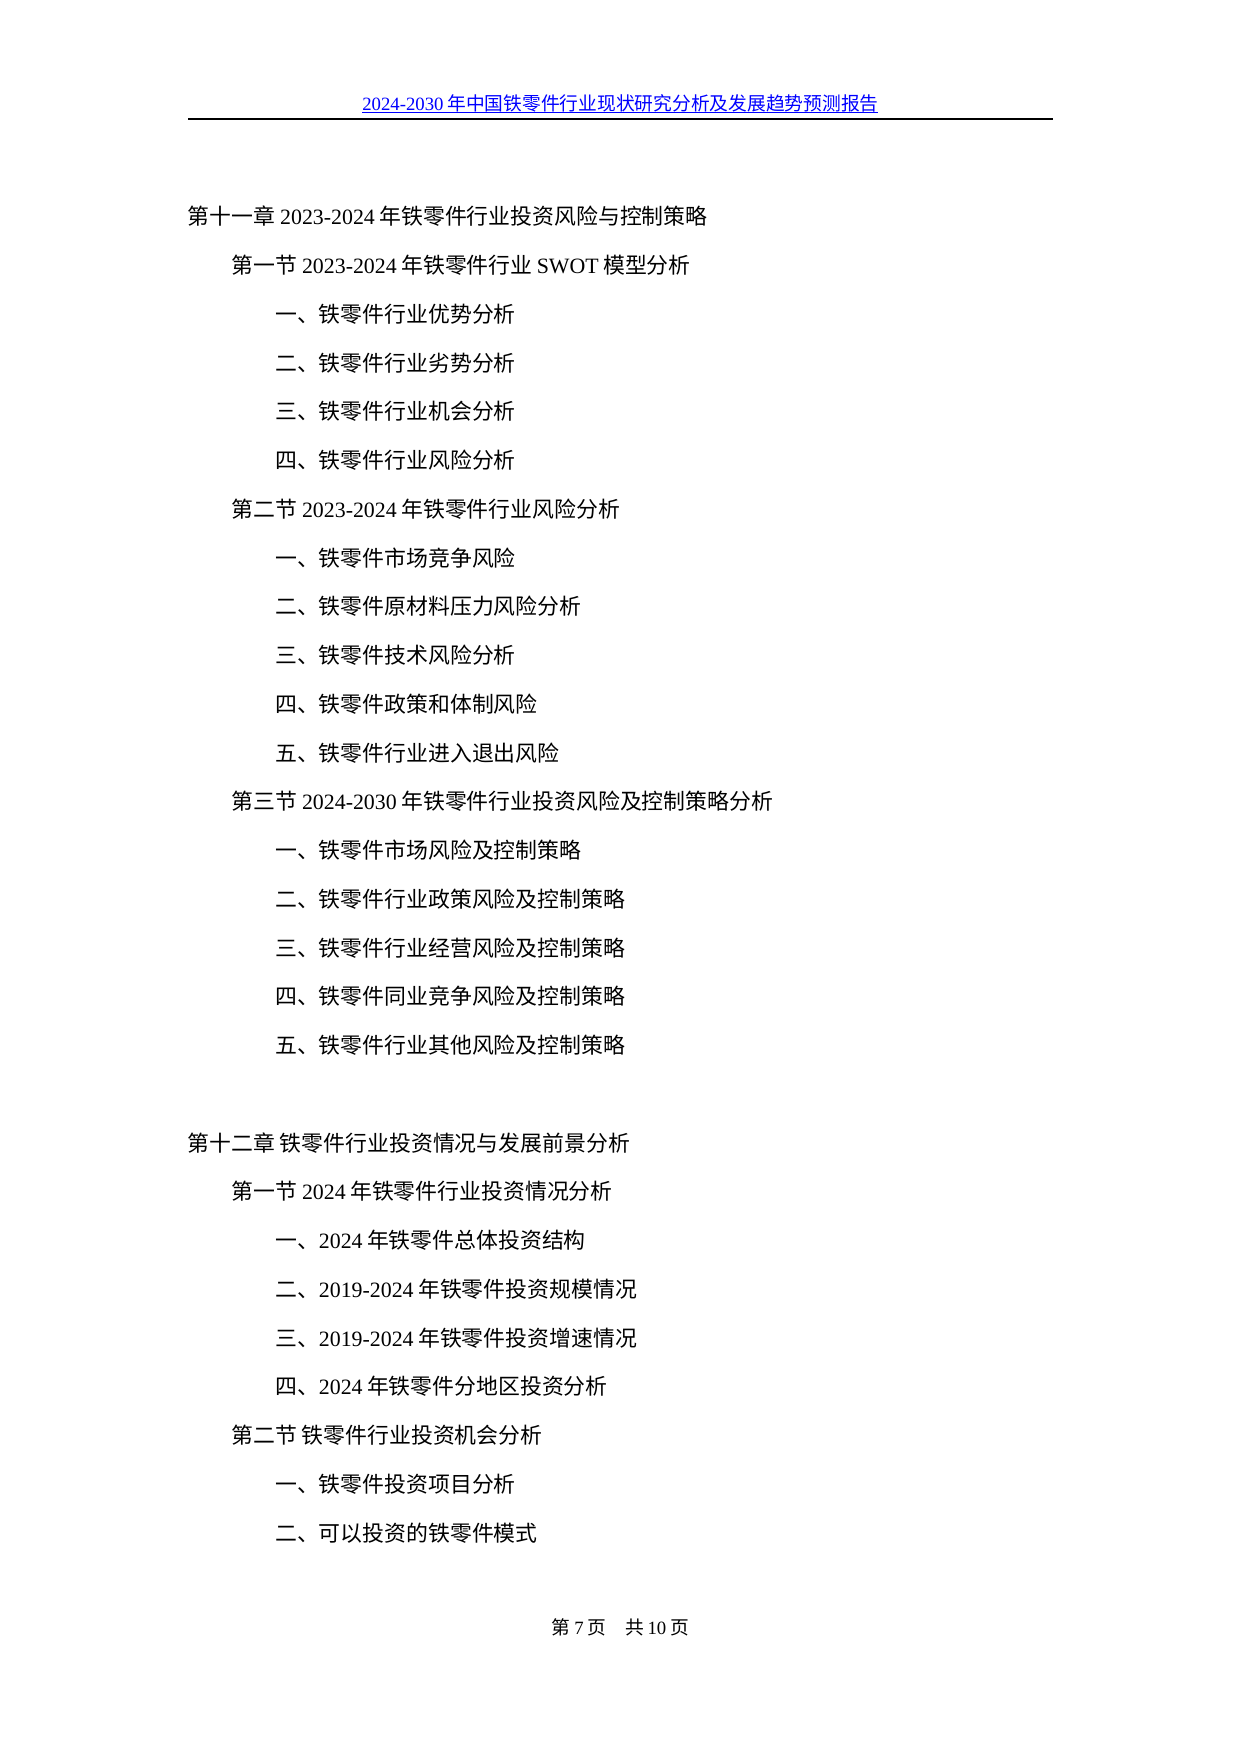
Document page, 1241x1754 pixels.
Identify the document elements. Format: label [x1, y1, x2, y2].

text [187, 150, 1053, 1548]
